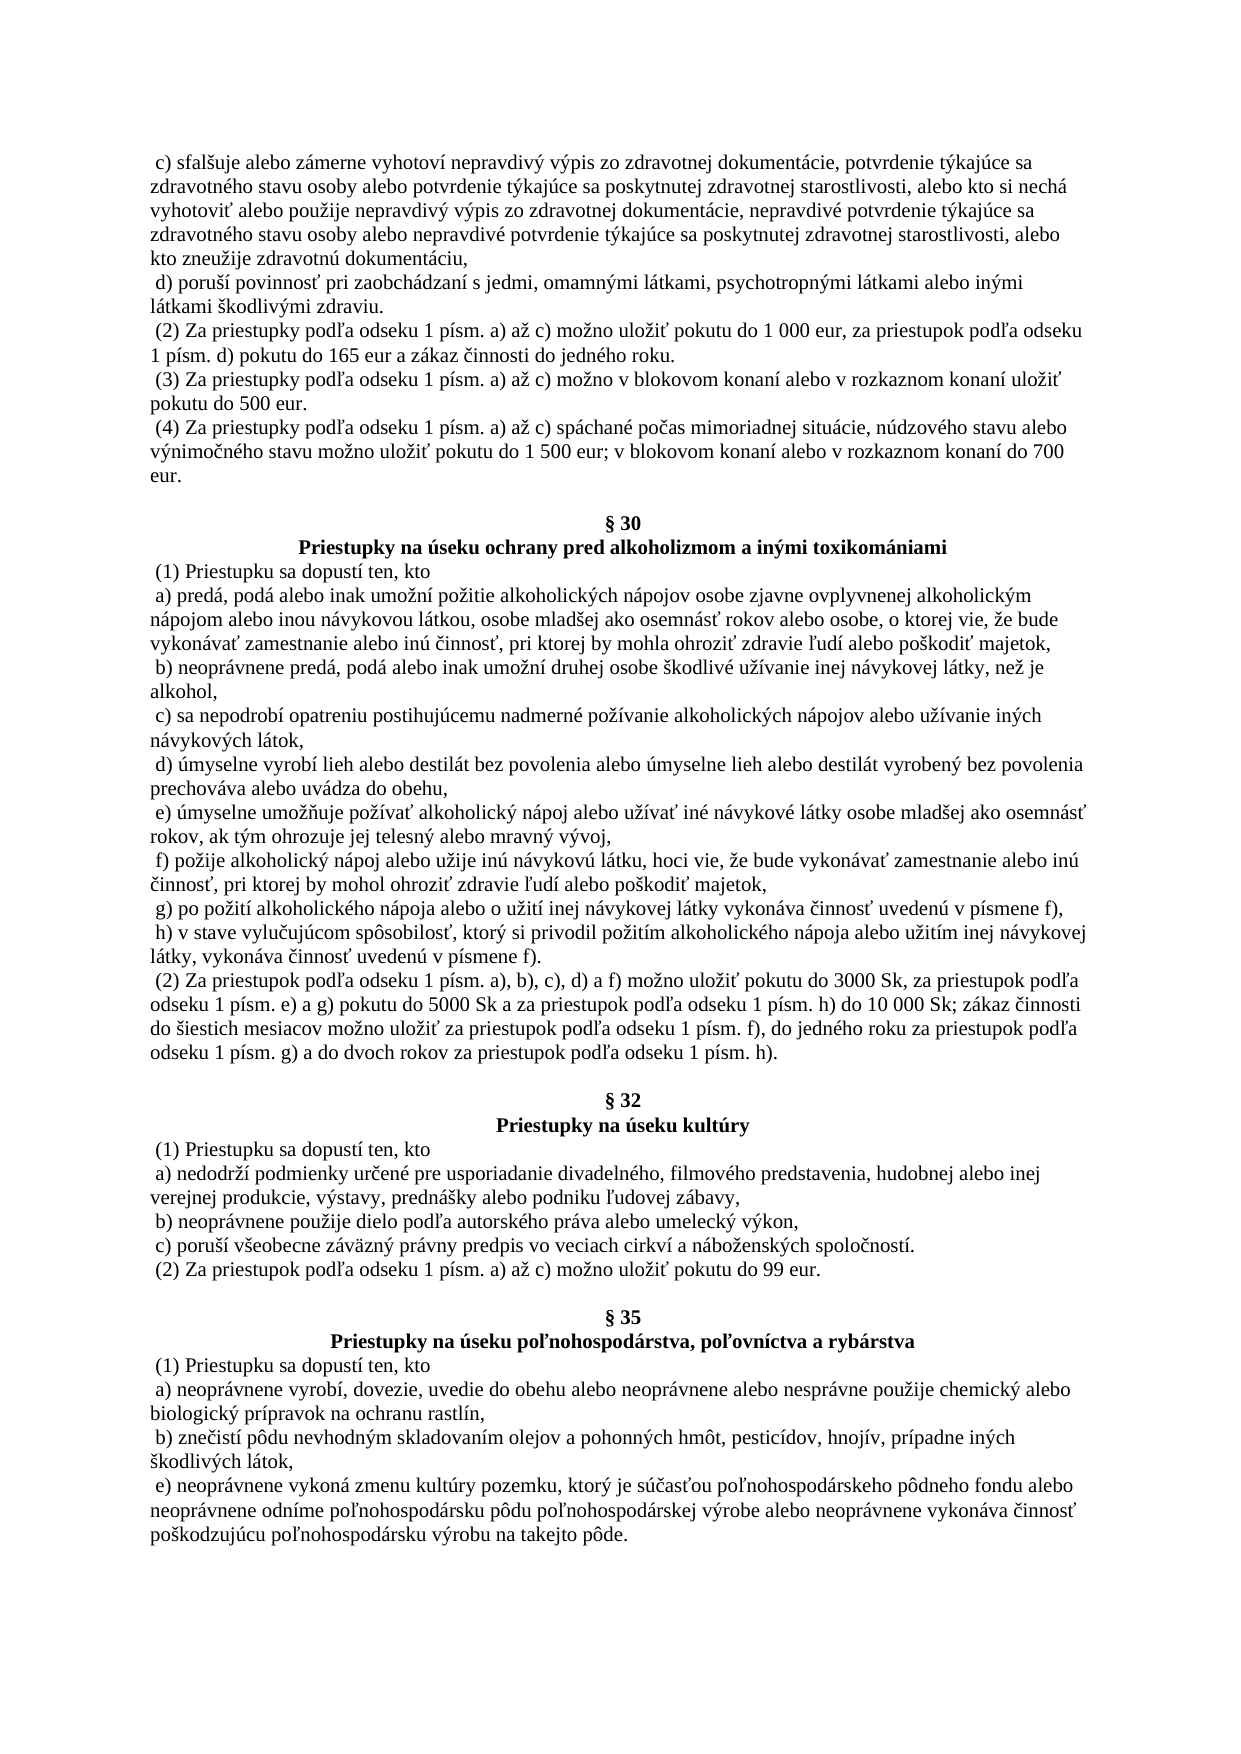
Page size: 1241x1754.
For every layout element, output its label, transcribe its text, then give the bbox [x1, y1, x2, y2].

text (1) Priestupku sa dopustí ten, kto [150, 559, 1090, 583]
text § 30 [150, 511, 1090, 535]
text f) požije alkoholický nápoj alebo užije inú návykovú látku, hoci vie, že bude vykonávať zamestnanie alebo inú činnosť, pri ktorej by mohol ohroziť zdravie ľudí alebo poškodiť majetok, [150, 848, 1090, 896]
text Priestupky na úseku ochrany pred alkoholizmom a inými toxikomániami [150, 535, 1090, 559]
text b) neoprávnene použije dielo podľa autorského práva alebo umelecký výkon, [150, 1209, 1090, 1233]
text b) neoprávnene predá, podá alebo inak umožní druhej osobe škodlivé užívanie inej návykovej látky, než je alkohol, [150, 655, 1090, 703]
text c) poruší všeobecne záväzný právny predpis vo veciach cirkví a náboženských spoločností. [150, 1233, 1090, 1257]
text (1) Priestupku sa dopustí ten, kto [150, 1353, 1090, 1377]
text (4) Za priestupky podľa odseku 1 písm. a) až c) spáchané počas mimoriadnej situácie, núdzového stavu alebo výnimočného stavu možno uložiť pokutu do 1 500 eur; v blokovom konaní alebo v rozkaznom konaní do 700 eur. [150, 415, 1090, 487]
text h) v stave vylučujúcom spôsobilosť, ktorý si privodil požitím alkoholického nápoja alebo užitím inej návykovej látky, vykonáva činnosť uvedenú v písmene f). [150, 920, 1090, 968]
text Priestupky na úseku kultúry [150, 1112, 1090, 1137]
text e) neoprávnene vykoná zmenu kultúry pozemku, ktorý je súčasťou poľnohospodárskeho pôdneho fondu alebo neoprávnene odníme poľnohospodársku pôdu poľnohospodárskej výrobe alebo neoprávnene vykonáva činnosť poškodzujúcu poľnohospodársku výrobu na takejto pôde. [150, 1473, 1090, 1546]
text § 35 [150, 1305, 1090, 1329]
text g) po požití alkoholického nápoja alebo o užití inej návykovej látky vykonáva činnosť uvedenú v písmene f), [150, 896, 1090, 920]
text d) úmyselne vyrobí lieh alebo destilát bez povolenia alebo úmyselne lieh alebo destilát vyrobený bez povolenia prechováva alebo uvádza do obehu, [150, 752, 1090, 800]
text e) úmyselne umožňuje požívať alkoholický nápoj alebo užívať iné návykové látky osobe mladšej ako osemnásť rokov, ak tým ohrozuje jej telesný alebo mravný vývoj, [150, 800, 1090, 848]
text § 32 [150, 1088, 1090, 1112]
text (2) Za priestupky podľa odseku 1 písm. a) až c) možno uložiť pokutu do 1 000 eur, za priestupok podľa odseku 1 písm. d) pokutu do 165 eur a zákaz činnosti do jedného roku. [150, 318, 1090, 367]
text a) nedodrží podmienky určené pre usporiadanie divadelného, filmového predstavenia, hudobnej alebo inej verejnej produkcie, výstavy, prednášky alebo podniku ľudovej zábavy, [150, 1161, 1090, 1209]
text (2) Za priestupok podľa odseku 1 písm. a) až c) možno uložiť pokutu do 99 eur. [150, 1257, 1090, 1281]
text (2) Za priestupok podľa odseku 1 písm. a), b), c), d) a f) možno uložiť pokutu do 3000 Sk, za priestupok podľa odseku 1 písm. e) a g) pokutu do 5000 Sk a za priestupok podľa odseku 1 písm. h) do 10 000 Sk; zákaz činnosti do šiestich mesiacov možno uložiť za priestupok podľa odseku 1 písm. f), do jedného roku za priestupok podľa odseku 1 písm. g) a do dvoch rokov za priestupok podľa odseku 1 písm. h). [150, 968, 1090, 1064]
text (3) Za priestupky podľa odseku 1 písm. a) až c) možno v blokovom konaní alebo v rozkaznom konaní uložiť pokutu do 500 eur. [150, 367, 1090, 415]
text (1) Priestupku sa dopustí ten, kto [150, 1137, 1090, 1161]
text d) poruší povinnosť pri zaobchádzaní s jedmi, omamnými látkami, psychotropnými látkami alebo inými látkami škodlivými zdraviu. [150, 270, 1090, 318]
text a) predá, podá alebo inak umožní požitie alkoholických nápojov osobe zjavne ovplyvnenej alkoholickým nápojom alebo inou návykovou látkou, osobe mladšej ako osemnásť rokov alebo osobe, o ktorej vie, že bude vykonávať zamestnanie alebo inú činnosť, pri ktorej by mohla ohroziť zdravie ľudí alebo poškodiť majetok, [150, 583, 1090, 655]
text c) sfalšuje alebo zámerne vyhotoví nepravdivý výpis zo zdravotnej dokumentácie, potvrdenie týkajúce sa zdravotného stavu osoby alebo potvrdenie týkajúce sa poskytnutej zdravotnej starostlivosti, alebo kto si nechá vyhotoviť alebo použije nepravdivý výpis zo zdravotnej dokumentácie, nepravdivé potvrdenie týkajúce sa zdravotného stavu osoby alebo nepravdivé potvrdenie týkajúce sa poskytnutej zdravotnej starostlivosti, alebo kto zneužije zdravotnú dokumentáciu, [150, 150, 1090, 270]
text b) znečistí pôdu nevhodným skladovaním olejov a pohonných hmôt, pesticídov, hnojív, prípadne iných škodlivých látok, [150, 1425, 1090, 1473]
text c) sa nepodrobí opatreniu postihujúcemu nadmerné požívanie alkoholických nápojov alebo užívanie iných návykových látok, [150, 703, 1090, 752]
text Priestupky na úseku poľnohospodárstva, poľovníctva a rybárstva [150, 1329, 1090, 1353]
text a) neoprávnene vyrobí, dovezie, uvedie do obehu alebo neoprávnene alebo nesprávne použije chemický alebo biologický prípravok na ochranu rastlín, [150, 1377, 1090, 1425]
